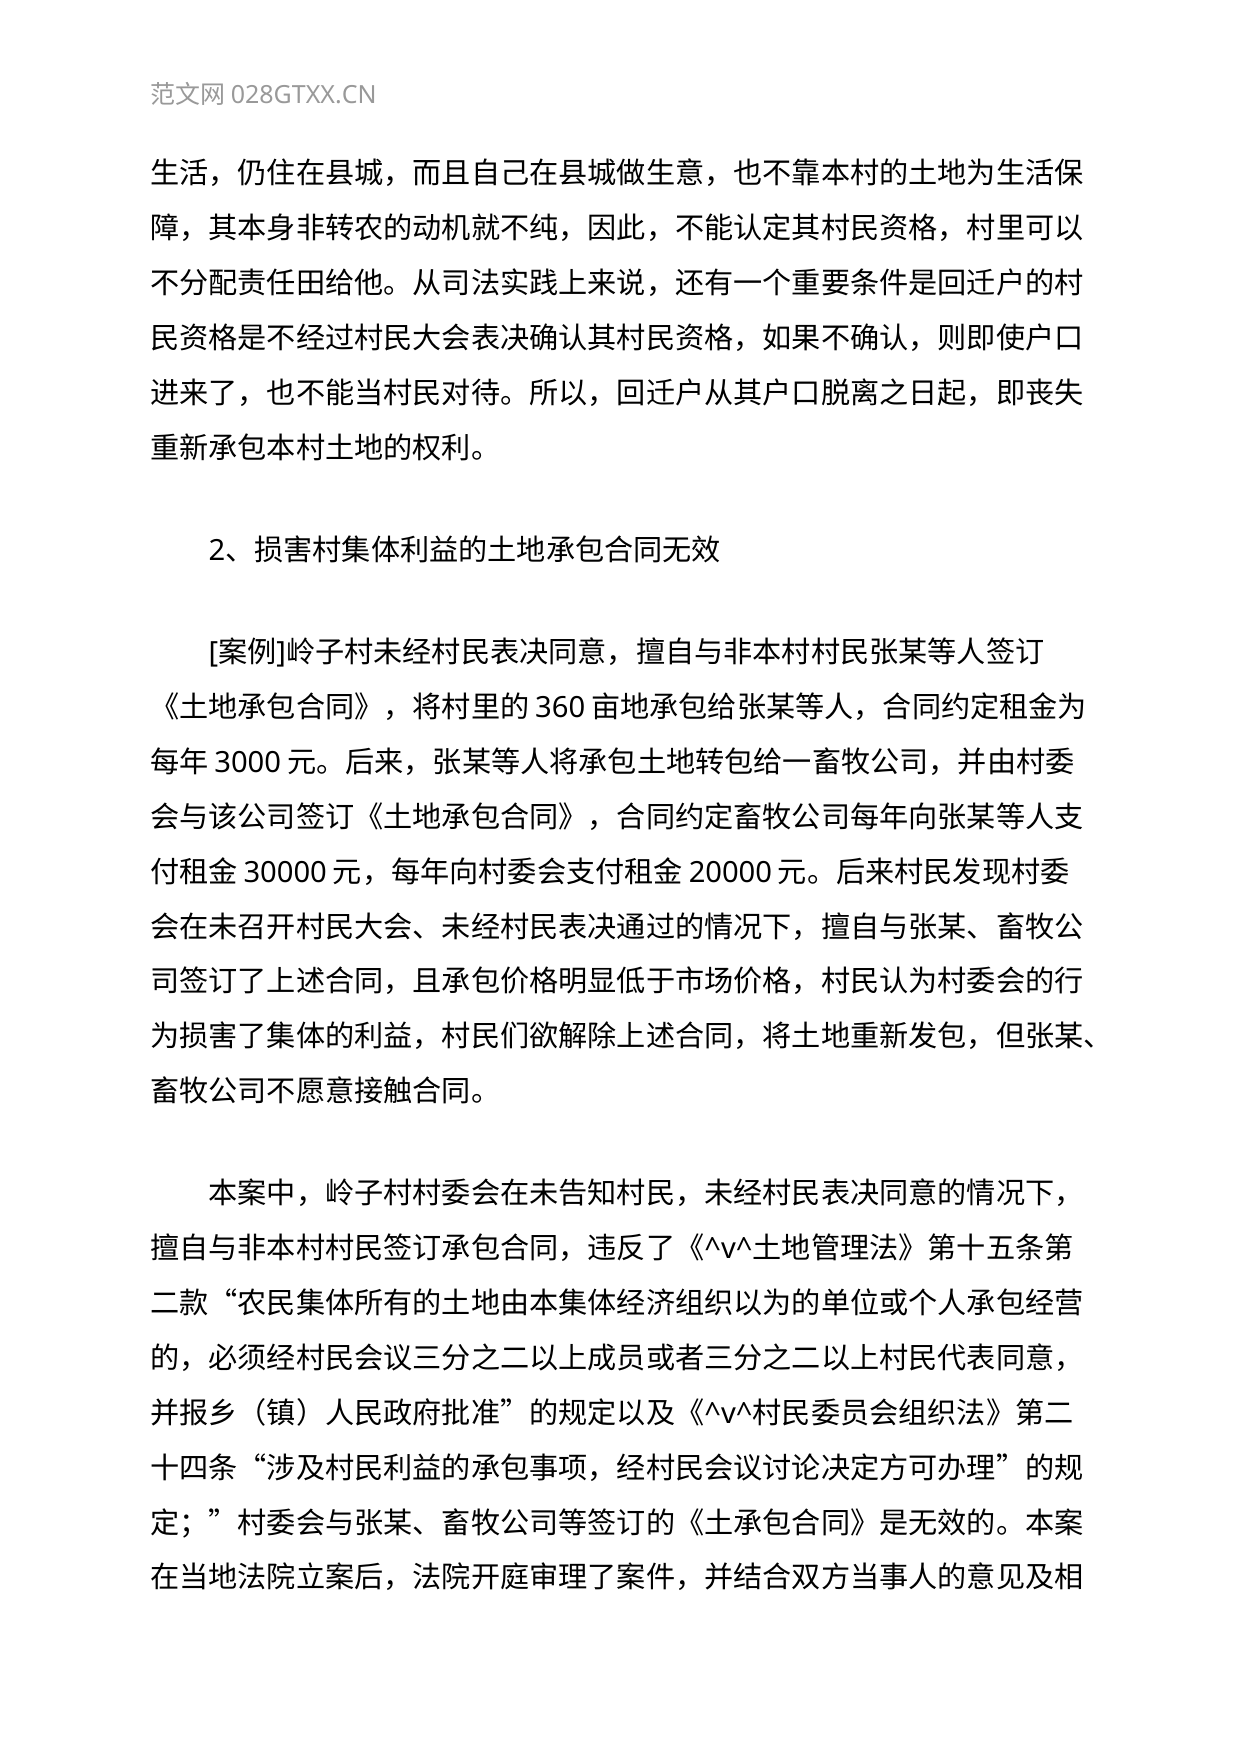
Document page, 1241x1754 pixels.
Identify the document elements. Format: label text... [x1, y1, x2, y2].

text [案例]岭子村未经村民表决同意，擅自与非本村村民张某等人签订《土地承包合同》，将村里的360亩地承包给张某等人，合同约定租金为每年3000元。后来，张某等人将承包土地转包给一畜牧公司，并由村委会与该公司签订《土地承包合同》，合同约定畜牧公司每年向张某等人支付租金30000元，每年向村委会支付租金20000元。后来村民发现村委会在未召开村民大会、未经村民表决通过的情况下，擅自与张某、畜牧公司签订了上述合同，且承包价格明显低于市场价格，村民认为村委会的行为损害了集体的利益，村民们欲解除上述合同，将土地重新发包，但张某、畜牧公司不愿意接触合同。 [150, 628, 1090, 1110]
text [150, 150, 1090, 467]
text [150, 1169, 1090, 1596]
text 2、损害村集体利益的土地承包合同无效 [150, 526, 1090, 569]
